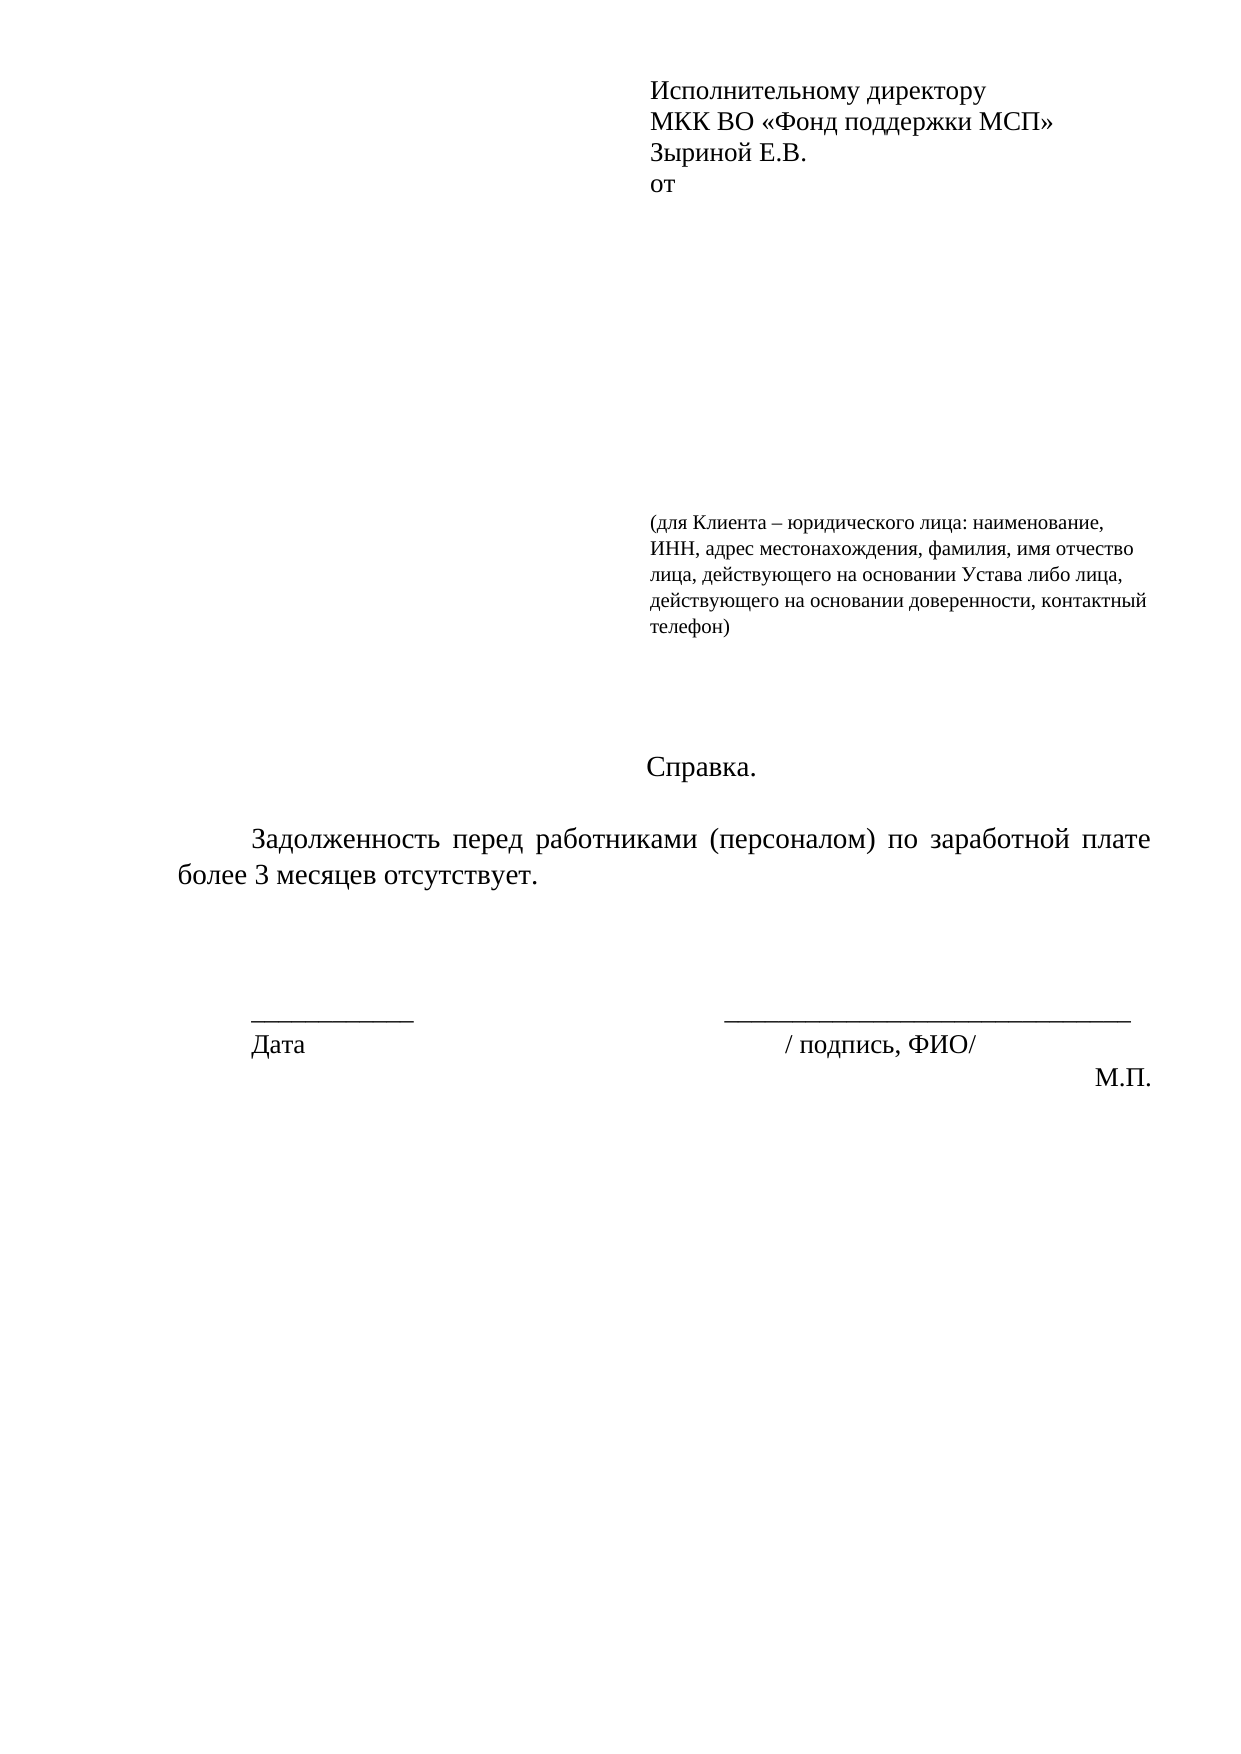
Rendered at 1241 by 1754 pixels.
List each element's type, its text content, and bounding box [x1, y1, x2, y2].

text от [650, 167, 1152, 198]
text (для Клиента – юридического лица: наименование, ИНН, адрес местонахождения, фамилия, имя отчество лица, действующего на основании Устава либо лица, действующего на основании доверенности, контактный телефон) [650, 510, 1152, 638]
text Зыриной Е.В. [650, 136, 1152, 167]
text Дата / подпись, ФИО/ [177, 1028, 1152, 1059]
text МКК ВО «Фонд поддержки МСП» [650, 105, 1152, 136]
text Исполнительному директору [650, 74, 1152, 105]
text Справка. [177, 749, 1152, 783]
text М.П. [177, 1061, 1152, 1092]
text ____________ ______________________________ [177, 994, 1152, 1025]
text Задолженность перед работниками (персоналом) по заработной плате более 3 месяцев отсутствует. [177, 821, 1152, 891]
